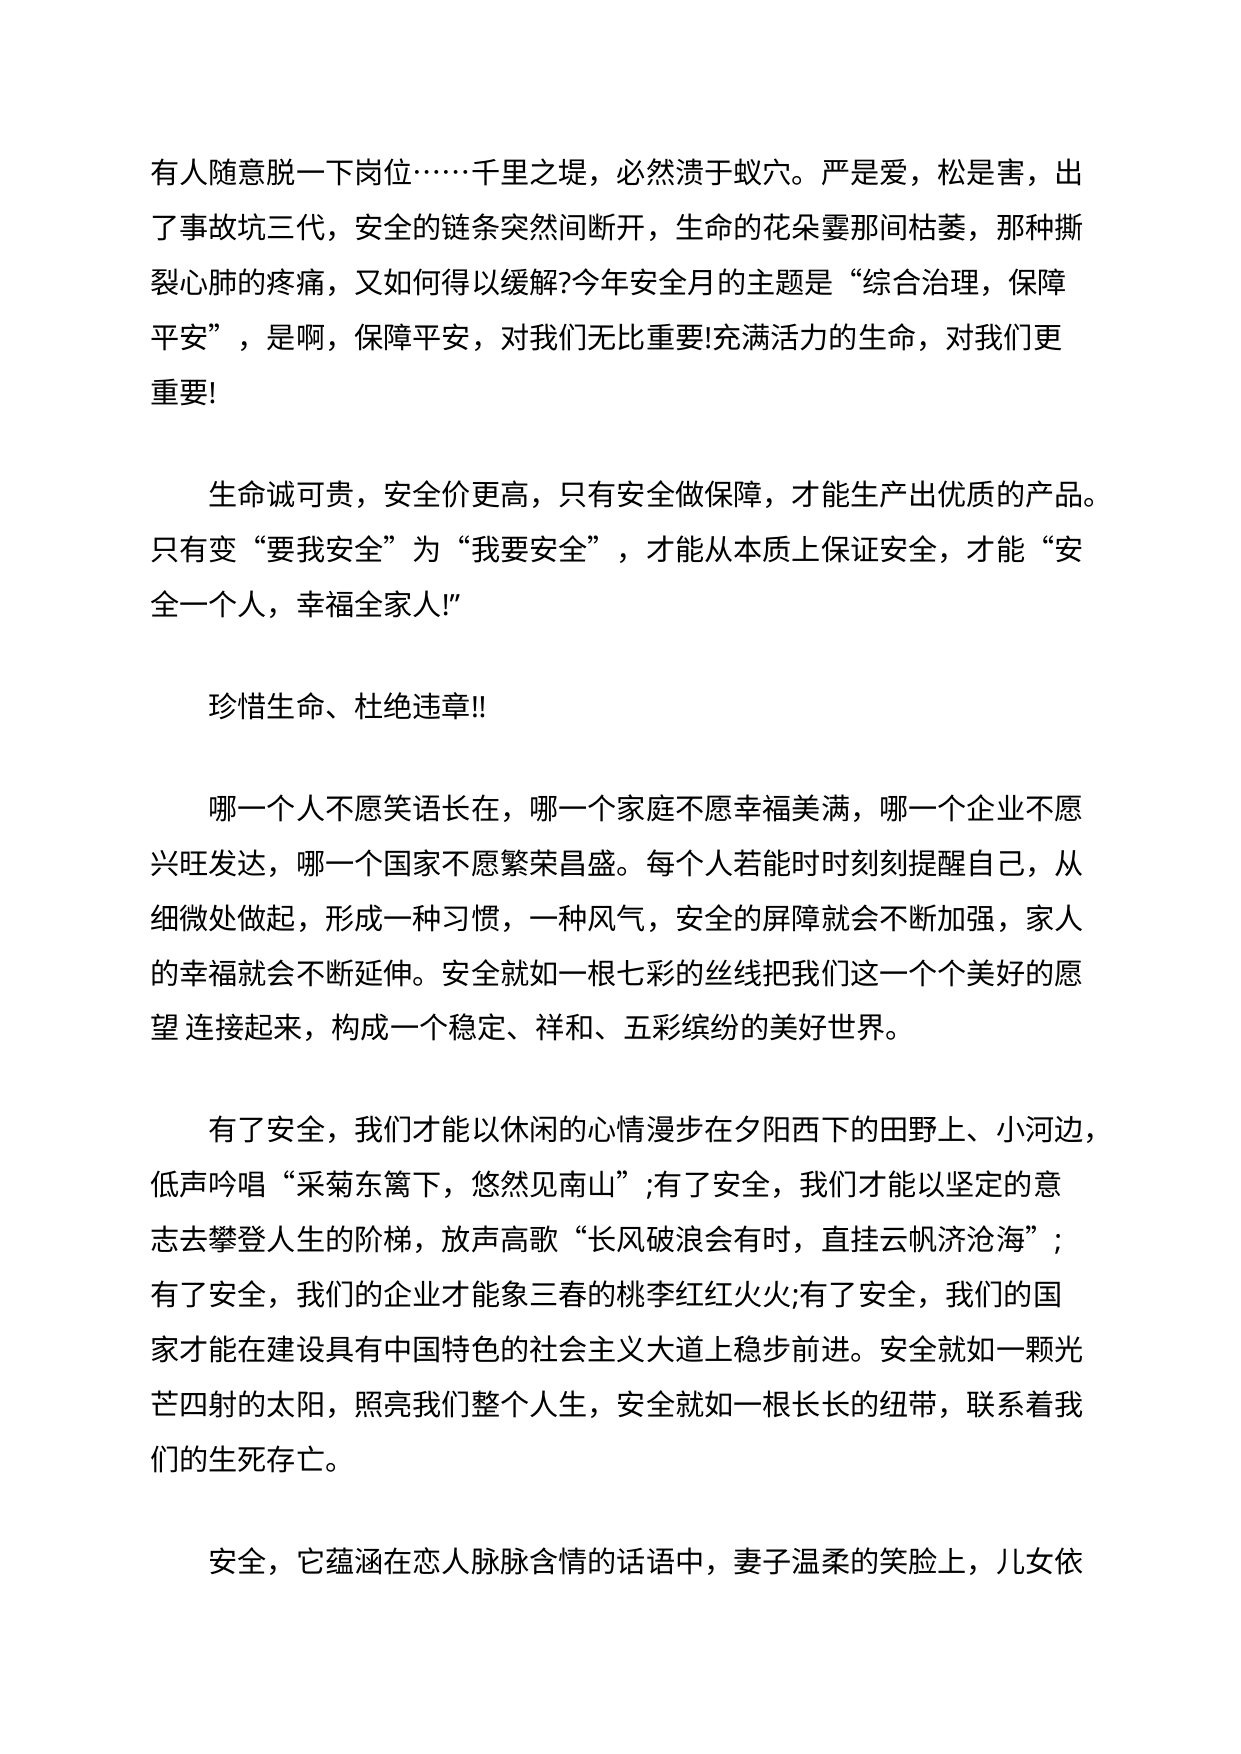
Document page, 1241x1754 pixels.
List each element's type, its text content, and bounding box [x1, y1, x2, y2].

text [150, 150, 1090, 412]
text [150, 1538, 1090, 1581]
text 生命诚可贵，安全价更高，只有安全做保障，才能生产出优质的产品。只有变“要我安全”为“我要安全”，才能从本质上保证安全，才能“安全一个人，幸福全家人!” [150, 472, 1090, 624]
text 有了安全，我们才能以休闲的心情漫步在夕阳西下的田野上、小河边，低声吟唱“采菊东篱下，悠然见南山”;有了安全，我们才能以坚定的意志去攀登人生的阶梯，放声高歌“长风破浪会有时，直挂云帆济沧海”;有了安全，我们的企业才能象三春的桃李红红火火;有了安全，我们的国家才能在建设具有中国特色的社会主义大道上稳步前进。安全就如一颗光芒四射的太阳，照亮我们整个人生，安全就如一根长长的纽带，联系着我们的生死存亡。 [150, 1107, 1090, 1479]
text 哪一个人不愿笑语长在，哪一个家庭不愿幸福美满，哪一个企业不愿兴旺发达，哪一个国家不愿繁荣昌盛。每个人若能时时刻刻提醒自己，从细微处做起，形成一种习惯，一种风气，安全的屏障就会不断加强，家人的幸福就会不断延伸。安全就如一根七彩的丝线把我们这一个个美好的愿望 连接起来，构成一个稳定、祥和、五彩缤纷的美好世界。 [150, 786, 1090, 1047]
text 珍惜生命、杜绝违章!! [150, 683, 1090, 726]
